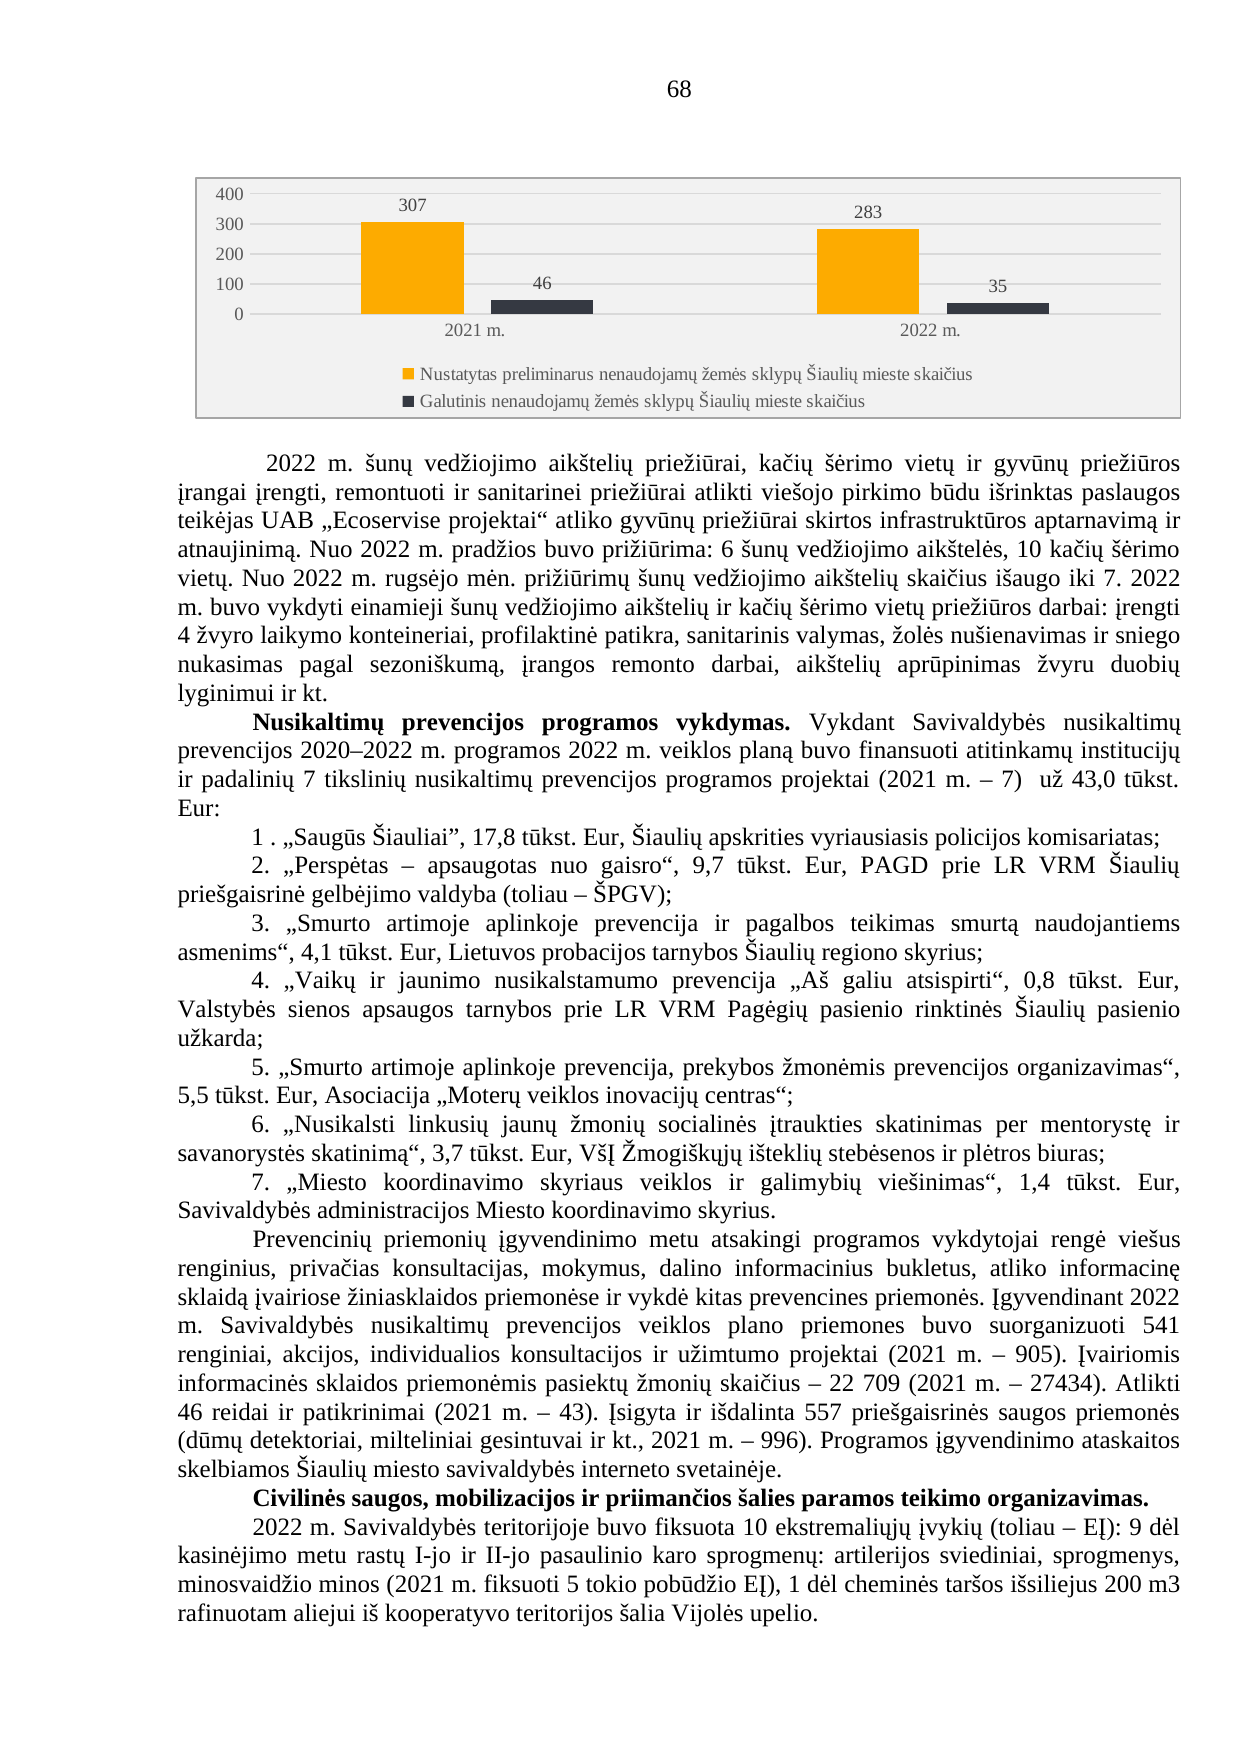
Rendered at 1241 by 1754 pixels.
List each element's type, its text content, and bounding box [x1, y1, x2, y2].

text 2022 m. šunų vedžiojimo aikštelių priežiūrai, kačių šėrimo vietų ir gyvūnų priežiūros įrangai įrengti, remontuoti ir sanitarinei priežiūrai atlikti viešojo pirkimo būdu išrinktas paslaugos teikėjas UAB „Ecoservise projektai“ atliko gyvūnų priežiūrai skirtos infrastruktūros aptarnavimą ir atnaujinimą. Nuo 2022 m. pradžios buvo prižiūrima: 6 šunų vedžiojimo aikštelės, 10 kačių šėrimo vietų. Nuo 2022 m. rugsėjo mėn. prižiūrimų šunų vedžiojimo aikštelių skaičius išaugo iki 7. 2022 m. buvo vykdyti einamieji šunų vedžiojimo aikštelių ir kačių šėrimo vietų priežiūros darbai: įrengti 4 žvyro laikymo konteineriai, profilaktinė patikra, sanitarinis valymas, žolės nušienavimas ir sniego nukasimas pagal sezoniškumą, įrangos remonto darbai, aikštelių aprūpinimas žvyru duobių lyginimui ir kt. [177, 448, 1181, 707]
text 4. „Vaikų ir jaunimo nusikalstamumo prevencija „Aš galiu atsispirti“, 0,8 tūkst. Eur, Valstybės sienos apsaugos tarnybos prie LR VRM Pagėgių pasienio rinktinės Šiaulių pasienio užkarda; [177, 965, 1181, 1052]
text 3. „Smurto artimoje aplinkoje prevencija ir pagalbos teikimas smurtą naudojantiems asmenims“, 4,1 tūkst. Eur, Lietuvos probacijos tarnybos Šiaulių regiono skyrius; [177, 908, 1181, 965]
text 7. „Miesto koordinavimo skyriaus veiklos ir galimybių viešinimas“, 1,4 tūkst. Eur, Savivaldybės administracijos Miesto koordinavimo skyrius. [177, 1167, 1181, 1224]
text Civilinės saugos, mobilizacijos ir priimančios šalies paramos teikimo organizavimas. [177, 1483, 1181, 1512]
text 5. „Smurto artimoje aplinkoje prevencija, prekybos žmonėmis prevencijos organizavimas“, 5,5 tūkst. Eur, Asociacija „Moterų veiklos inovacijų centras“; [177, 1052, 1181, 1109]
text 2022 m. Savivaldybės teritorijoje buvo fiksuota 10 ekstremaliųjų įvykių (toliau – EĮ): 9 dėl kasinėjimo metu rastų I-jo ir II-jo pasaulinio karo sprogmenų: artilerijos sviediniai, sprogmenys, minosvaidžio minos (2021 m. fiksuoti 5 tokio pobūdžio EĮ), 1 dėl cheminės taršos išsiliejus 200 m3 rafinuotam aliejui iš kooperatyvo teritorijos šalia Vijolės upelio. [177, 1512, 1181, 1627]
text Nusikaltimų prevencijos programos vykdymas. Vykdant Savivaldybės nusikaltimų prevencijos 2020–2022 m. programos 2022 m. veiklos planą buvo finansuoti atitinkamų institucijų ir padalinių 7 tikslinių nusikaltimų prevencijos programos projektai (2021 m. – 7) už 43,0 tūkst. Eur: [177, 707, 1181, 822]
text 1 . „Saugūs Šiauliai”, 17,8 tūkst. Eur, Šiaulių apskrities vyriausiasis policijos komisariatas; [177, 822, 1181, 850]
text Prevencinių priemonių įgyvendinimo metu atsakingi programos vykdytojai rengė viešus renginius, privačias konsultacijas, mokymus, dalino informacinius bukletus, atliko informacinę sklaidą įvairiose žiniasklaidos priemonėse ir vykdė kitas prevencines priemonės. Įgyvendinant 2022 m. Savivaldybės nusikaltimų prevencijos veiklos plano priemones buvo suorganizuoti 541 renginiai, akcijos, individualios konsultacijos ir užimtumo projektai (2021 m. – 905). Įvairiomis informacinės sklaidos priemonėmis pasiektų žmonių skaičius – 22 709 (2021 m. – 27434). Atlikti 46 reidai ir patikrinimai (2021 m. – 43). Įsigyta ir išdalinta 557 priešgaisrinės saugos priemonės (dūmų detektoriai, milteliniai gesintuvai ir kt., 2021 m. – 996). Programos įgyvendinimo ataskaitos skelbiamos Šiaulių miesto savivaldybės interneto svetainėje. [177, 1224, 1181, 1483]
text 6. „Nusikalsti linkusių jaunų žmonių socialinės įtraukties skatinimas per mentorystę ir savanorystės skatinimą“, 3,7 tūkst. Eur, VšĮ Žmogiškųjų išteklių stebėsenos ir plėtros biuras; [177, 1109, 1181, 1167]
text 2. „Perspėtas – apsaugotas nuo gaisro“, 9,7 tūkst. Eur, PAGD prie LR VRM Šiaulių priešgaisrinė gelbėjimo valdyba (toliau – ŠPGV); [177, 850, 1181, 908]
